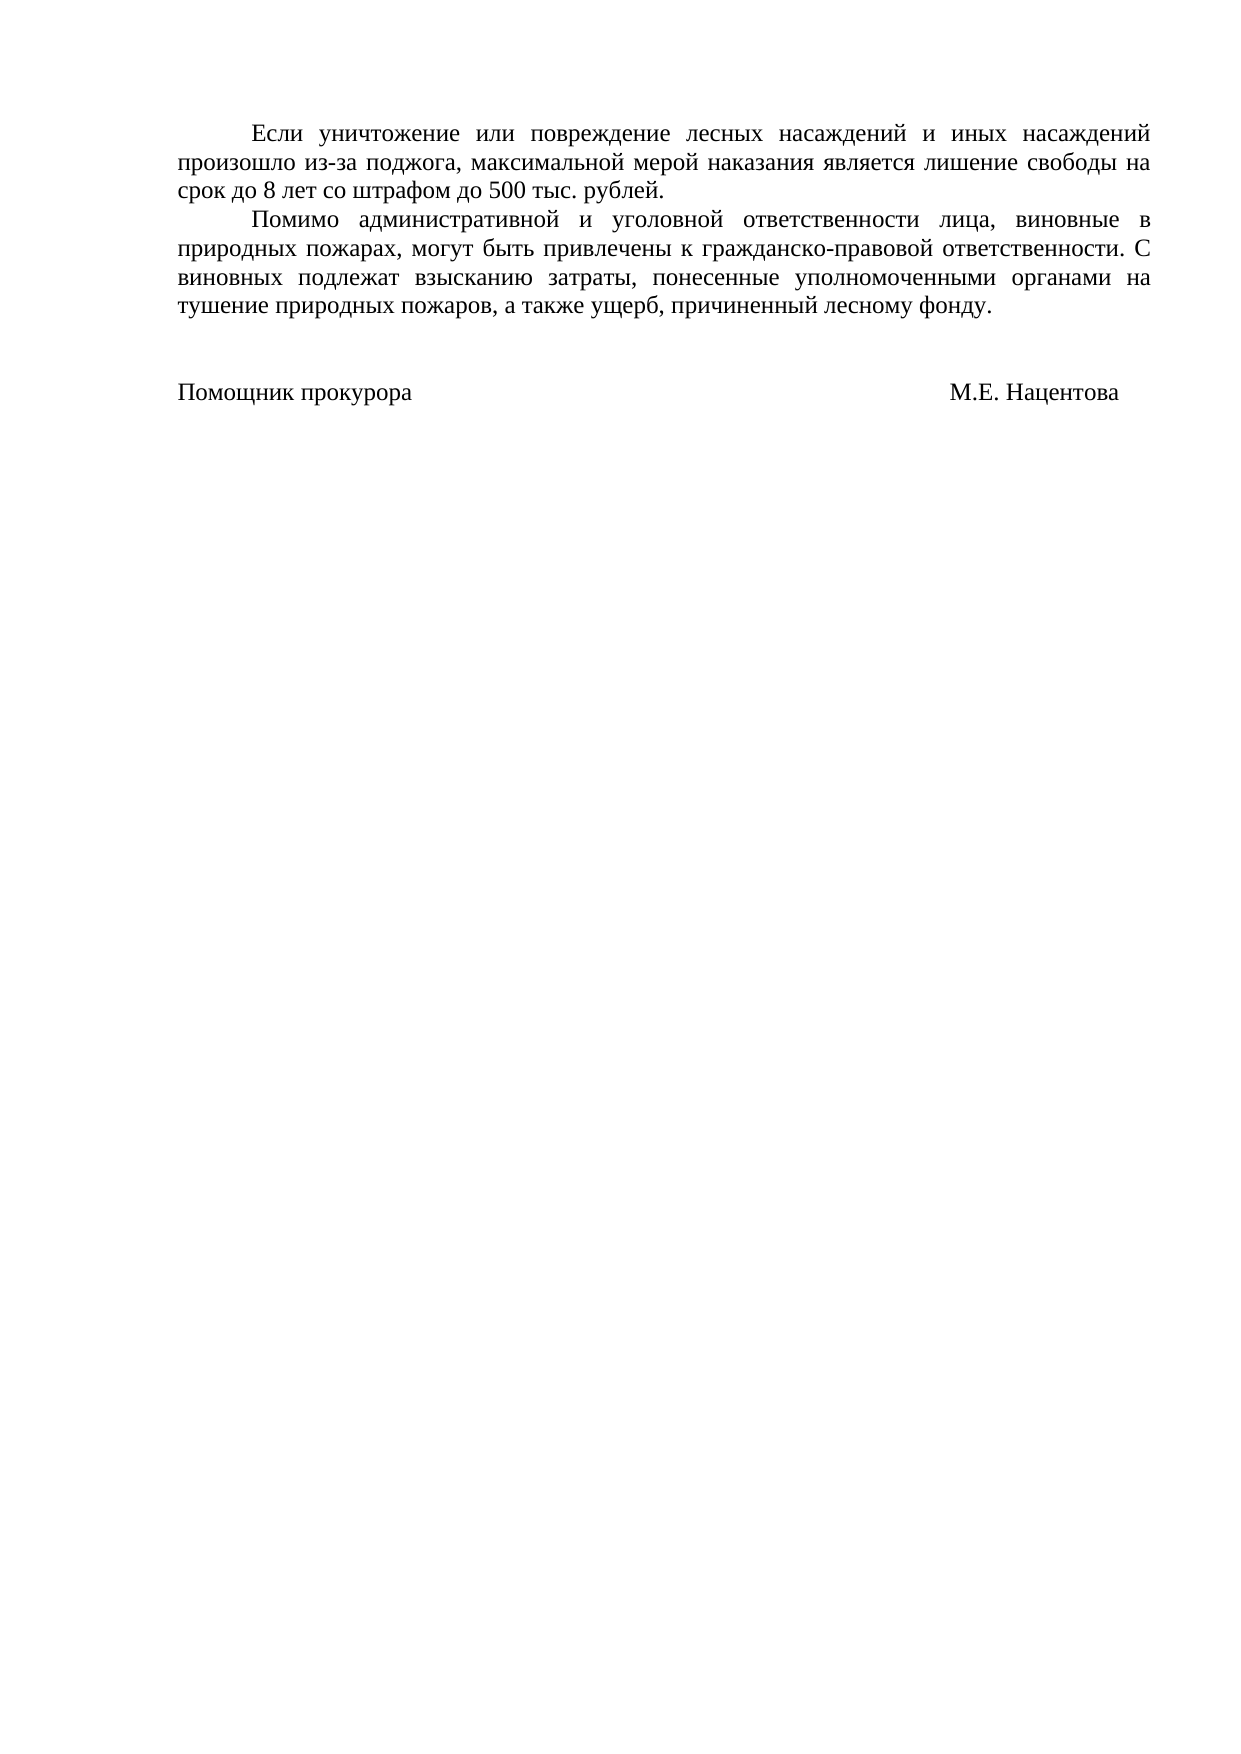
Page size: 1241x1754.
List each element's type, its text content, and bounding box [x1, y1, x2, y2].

text Если уничтожение или повреждение лесных насаждений и иных насаждений произошло из-за поджога, максимальной мерой наказания является лишение свободы на срок до 8 лет со штрафом до 500 тыс. рублей. [177, 118, 1152, 204]
text Помощник прокурора М.Е. Нацентова [177, 377, 1152, 406]
text Помимо административной и уголовной ответственности лица, виновные в природных пожарах, могут быть привлечены к гражданско-правовой ответственности. С виновных подлежат взысканию затраты, понесенные уполномоченными органами на тушение природных пожаров, а также ущерб, причиненный лесному фонду. [177, 204, 1152, 319]
